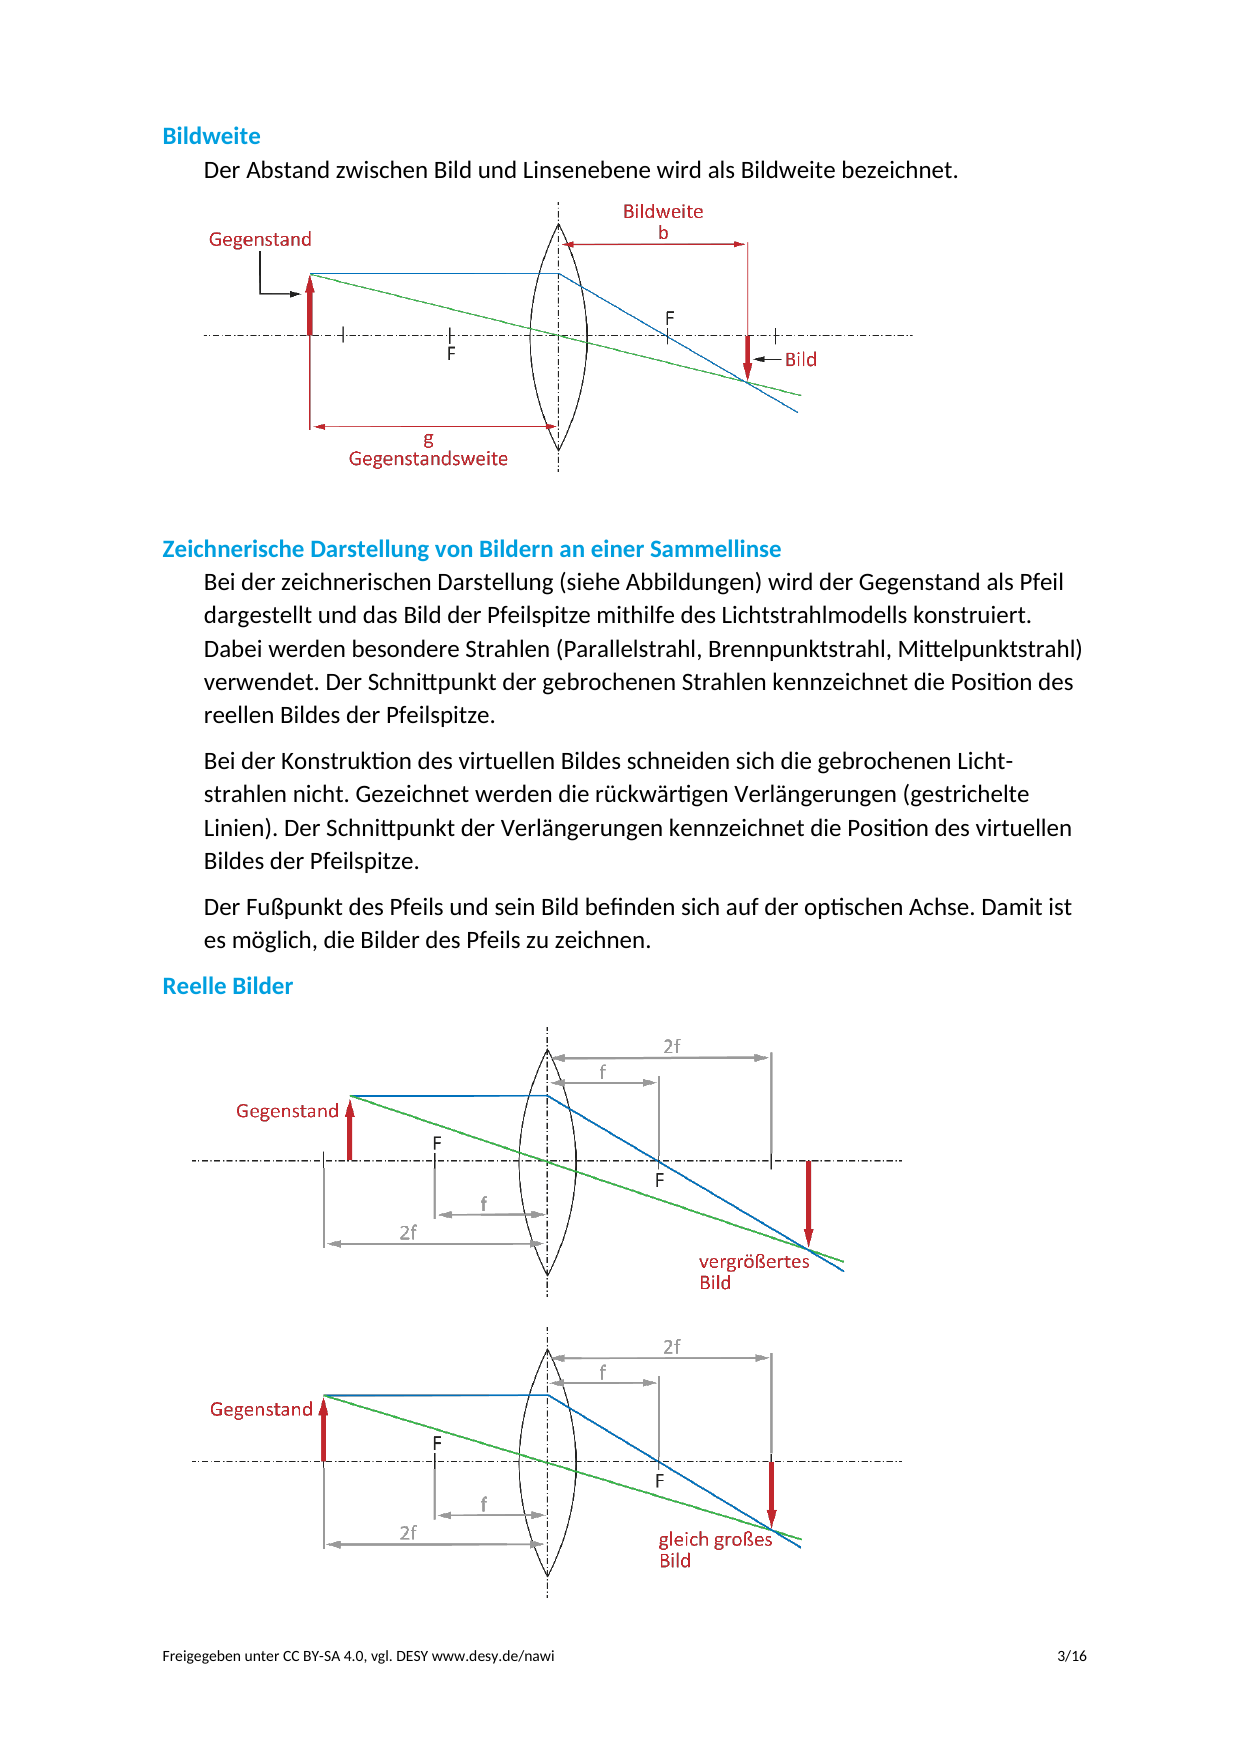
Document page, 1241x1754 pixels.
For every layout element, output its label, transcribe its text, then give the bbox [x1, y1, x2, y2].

subtitle Bildweite [162, 118, 1092, 151]
text Der Fußpunkt des Pfeils und sein Bild befinden sich auf der optischen Achse. Damit ist es möglich, die Bilder des Pfeils zu zeichnen. [204, 889, 1092, 955]
subtitle Zeichnerische Darstellung von Bildern an einer Sammellinse [162, 530, 1092, 564]
subtitle Reelle Bilder [162, 968, 1092, 1001]
picture [203, 200, 913, 472]
picture [192, 1027, 902, 1297]
text Bei der zeichnerischen Darstellung (siehe Abbildungen) wird der Gegenstand als Pfeil dargestellt und das Bild der Pfeilspitze mithilfe des Lichtstrahlmodells konstruiert. Dabei werden besondere Strahlen (Parallelstrahl, Brennpunktstrahl, Mittelpunktstrahl) verwendet. Der Schnittpunkt der gebrochenen Strahlen kennzeichnet die Position des reellen Bildes der Pfeilspitze. [204, 564, 1092, 730]
text Bei der Konstruktion des virtuellen Bildes schneiden sich die gebrochenen Licht-strahlen nicht. Gezeichnet werden die rückwärtigen Verlängerungen (gestrichelte Linien). Der Schnittpunkt der Verlängerungen kennzeichnet die Position des virtuellen Bildes der Pfeilspitze. [204, 743, 1092, 876]
picture [192, 1327, 902, 1598]
text Der Abstand zwischen Bild und Linsenebene wird als Bildweite bezeichnet. [204, 151, 1092, 185]
